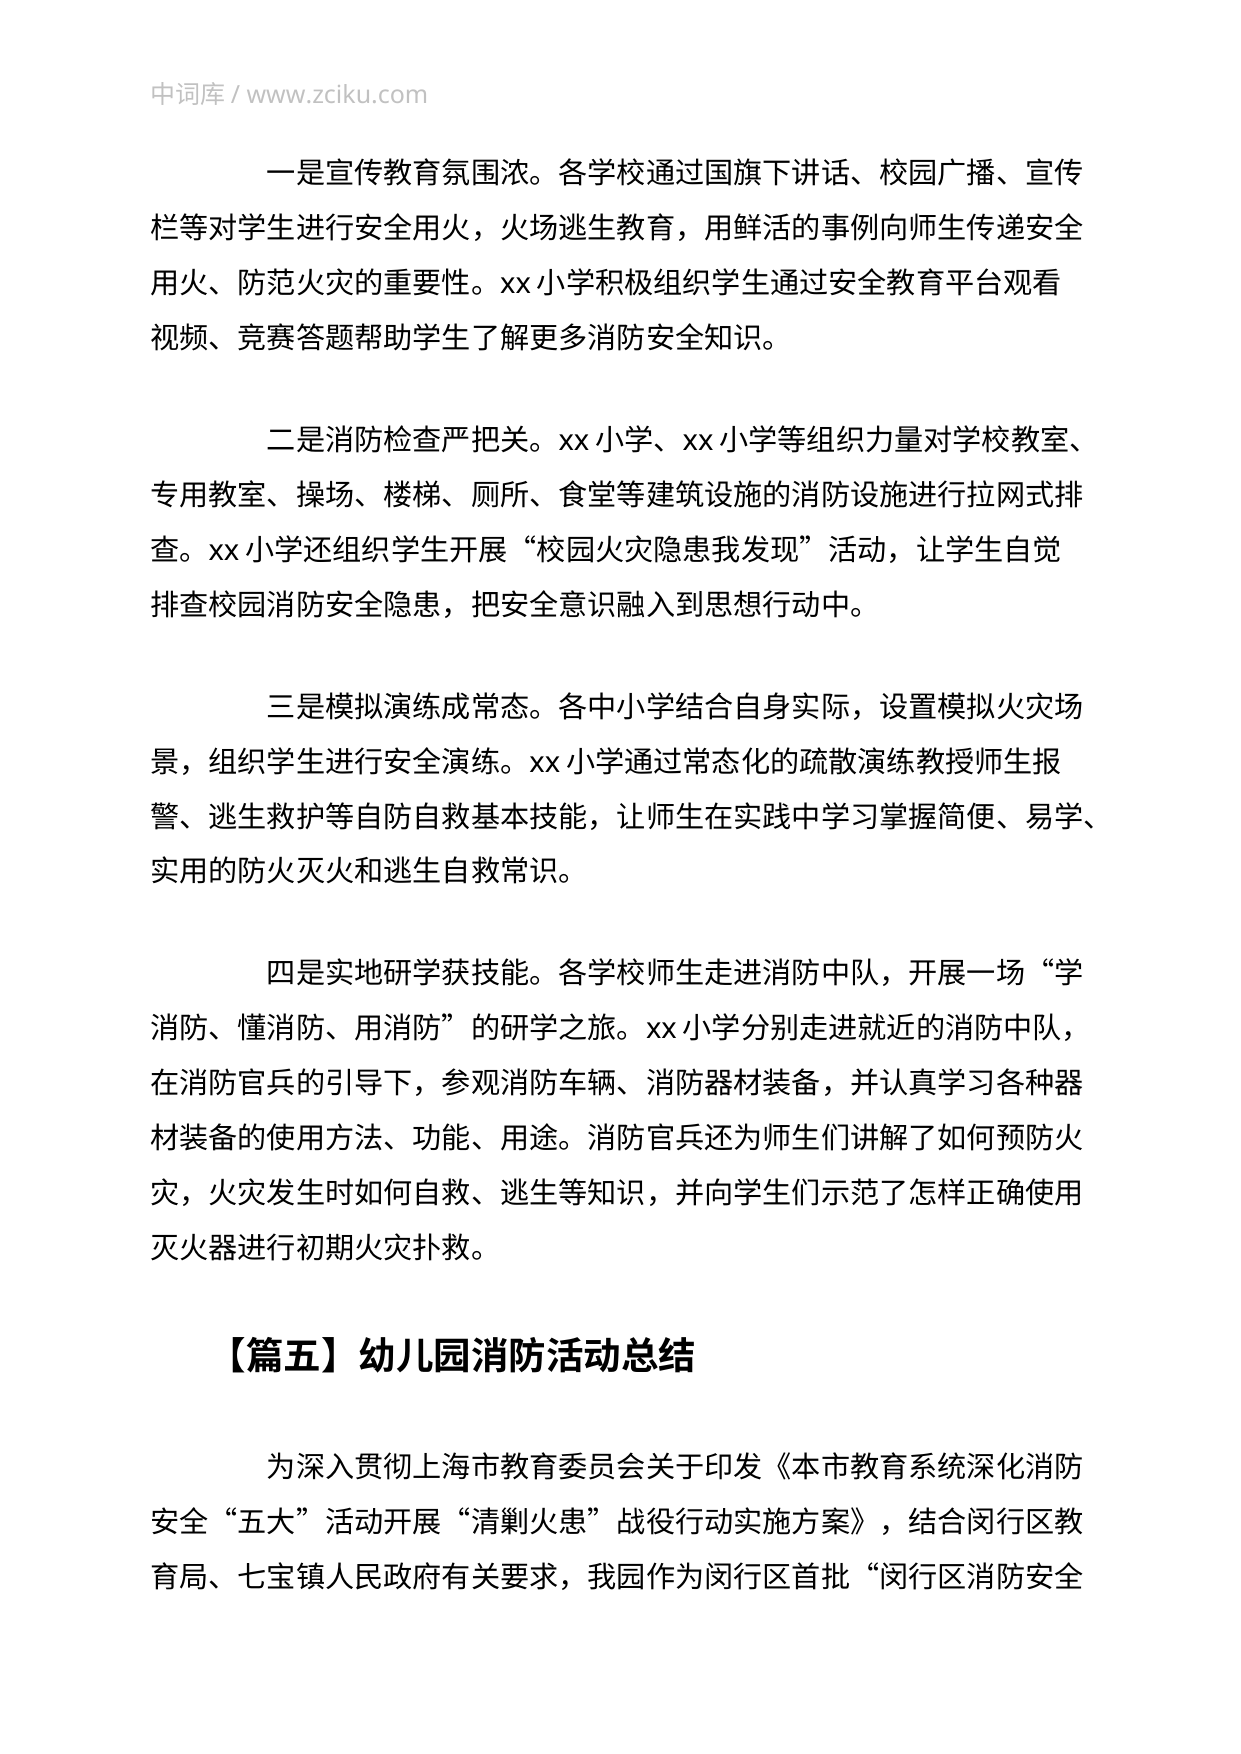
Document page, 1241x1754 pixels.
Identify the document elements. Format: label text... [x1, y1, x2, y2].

text 一是宣传教育氛围浓。各学校通过国旗下讲话、校园广播、宣传栏等对学生进行安全用火，火场逃生教育，用鲜活的事例向师生传递安全用火、防范火灾的重要性。xx小学积极组织学生通过安全教育平台观看视频、竞赛答题帮助学生了解更多消防安全知识。 [150, 150, 1090, 357]
text 三是模拟演练成常态。各中小学结合自身实际，设置模拟火灾场景，组织学生进行安全演练。xx小学通过常态化的疏散演练教授师生报警、逃生救护等自防自救基本技能，让师生在实践中学习掌握简便、易学、实用的防火灭火和逃生自救常识。 [150, 683, 1090, 890]
text 四是实地研学获技能。各学校师生走进消防中队，开展一场“学消防、懂消防、用消防”的研学之旅。xx小学分别走进就近的消防中队，在消防官兵的引导下，参观消防车辆、消防器材装备，并认真学习各种器材装备的使用方法、功能、用途。消防官兵还为师生们讲解了如何预防火灾，火灾发生时如何自救、逃生等知识，并向学生们示范了怎样正确使用灭火器进行初期火灾扑救。 [150, 950, 1090, 1267]
text 二是消防检查严把关。xx小学、xx小学等组织力量对学校教室、专用教室、操场、楼梯、厕所、食堂等建筑设施的消防设施进行拉网式排查。xx小学还组织学生开展“校园火灾隐患我发现”活动，让学生自觉排查校园消防安全隐患，把安全意识融入到思想行动中。 [150, 417, 1090, 624]
text 【篇五】幼儿园消防活动总结 [150, 1326, 1090, 1380]
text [150, 1443, 1090, 1596]
